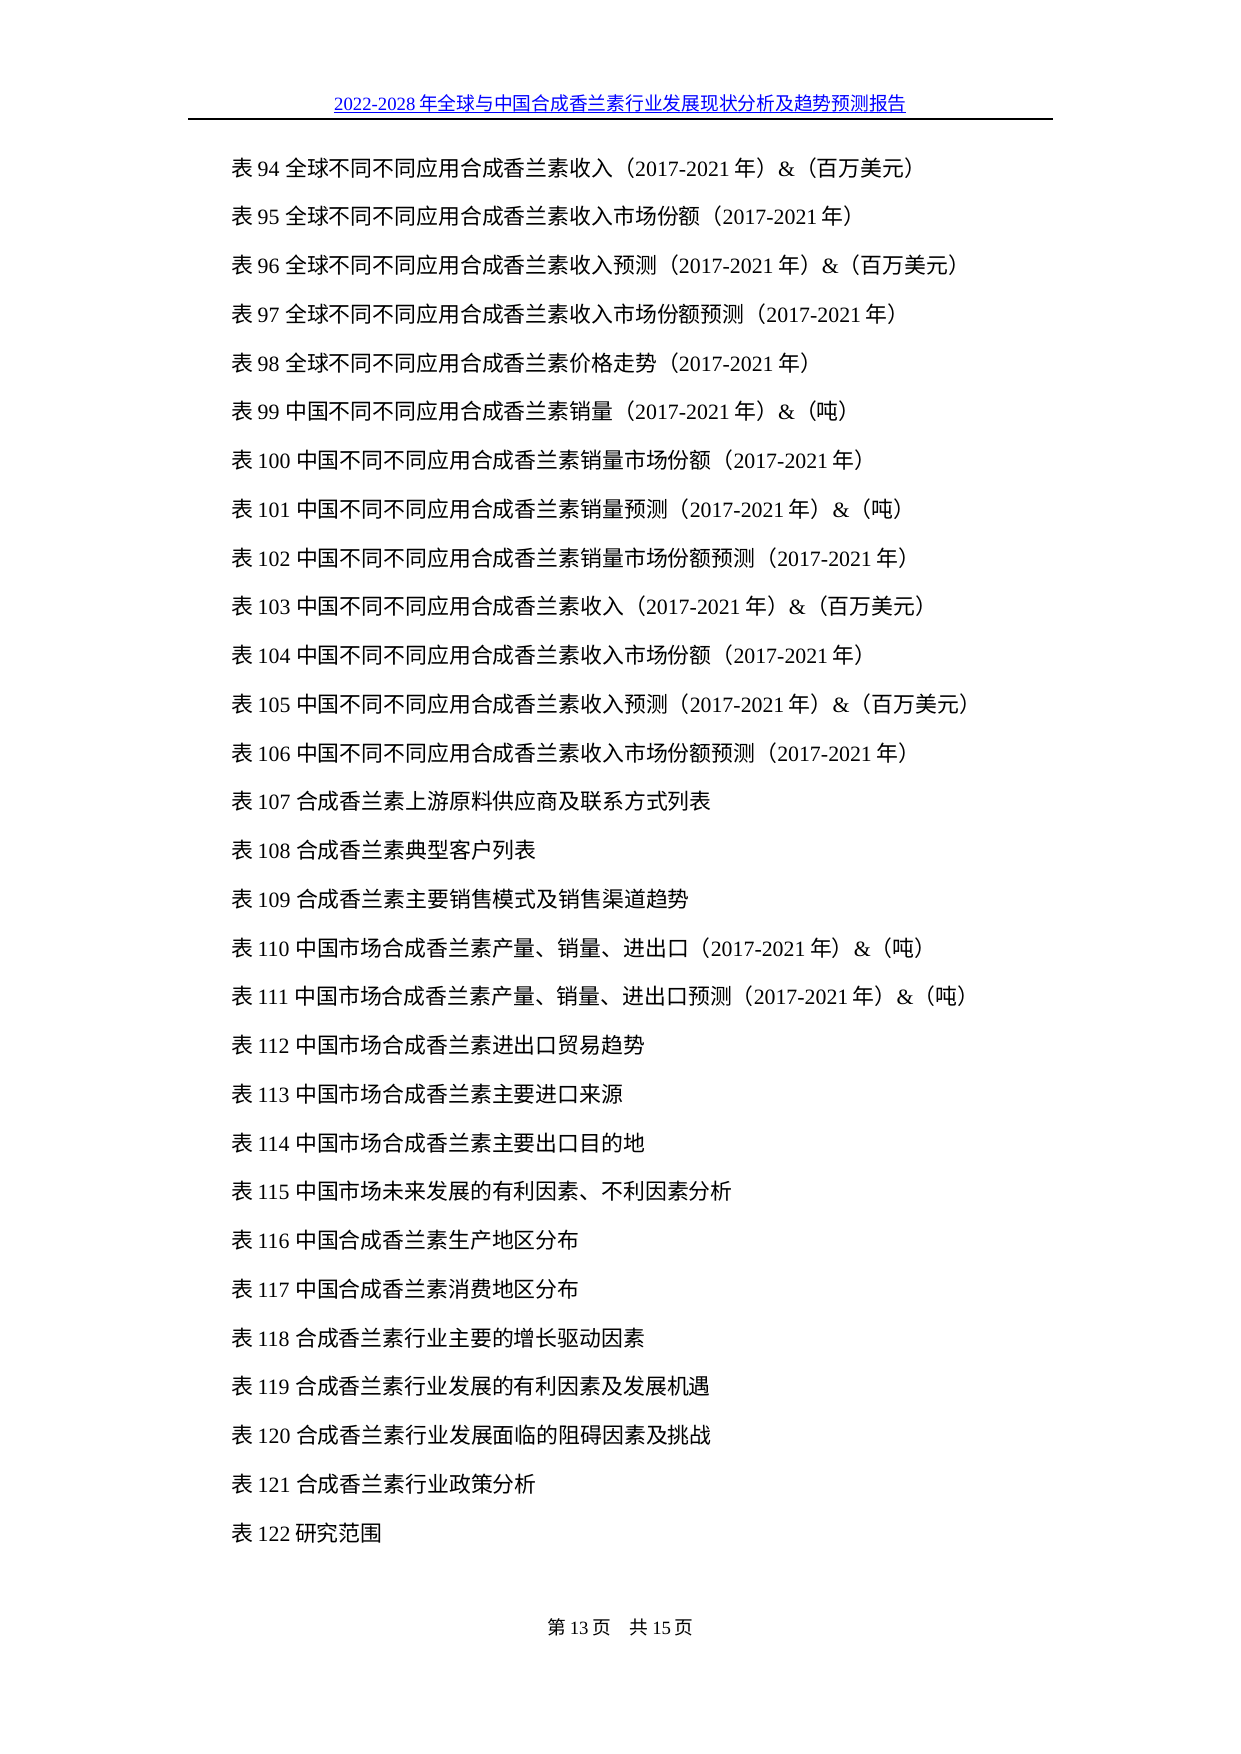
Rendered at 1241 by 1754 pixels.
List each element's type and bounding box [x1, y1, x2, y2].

text [187, 150, 1053, 1548]
